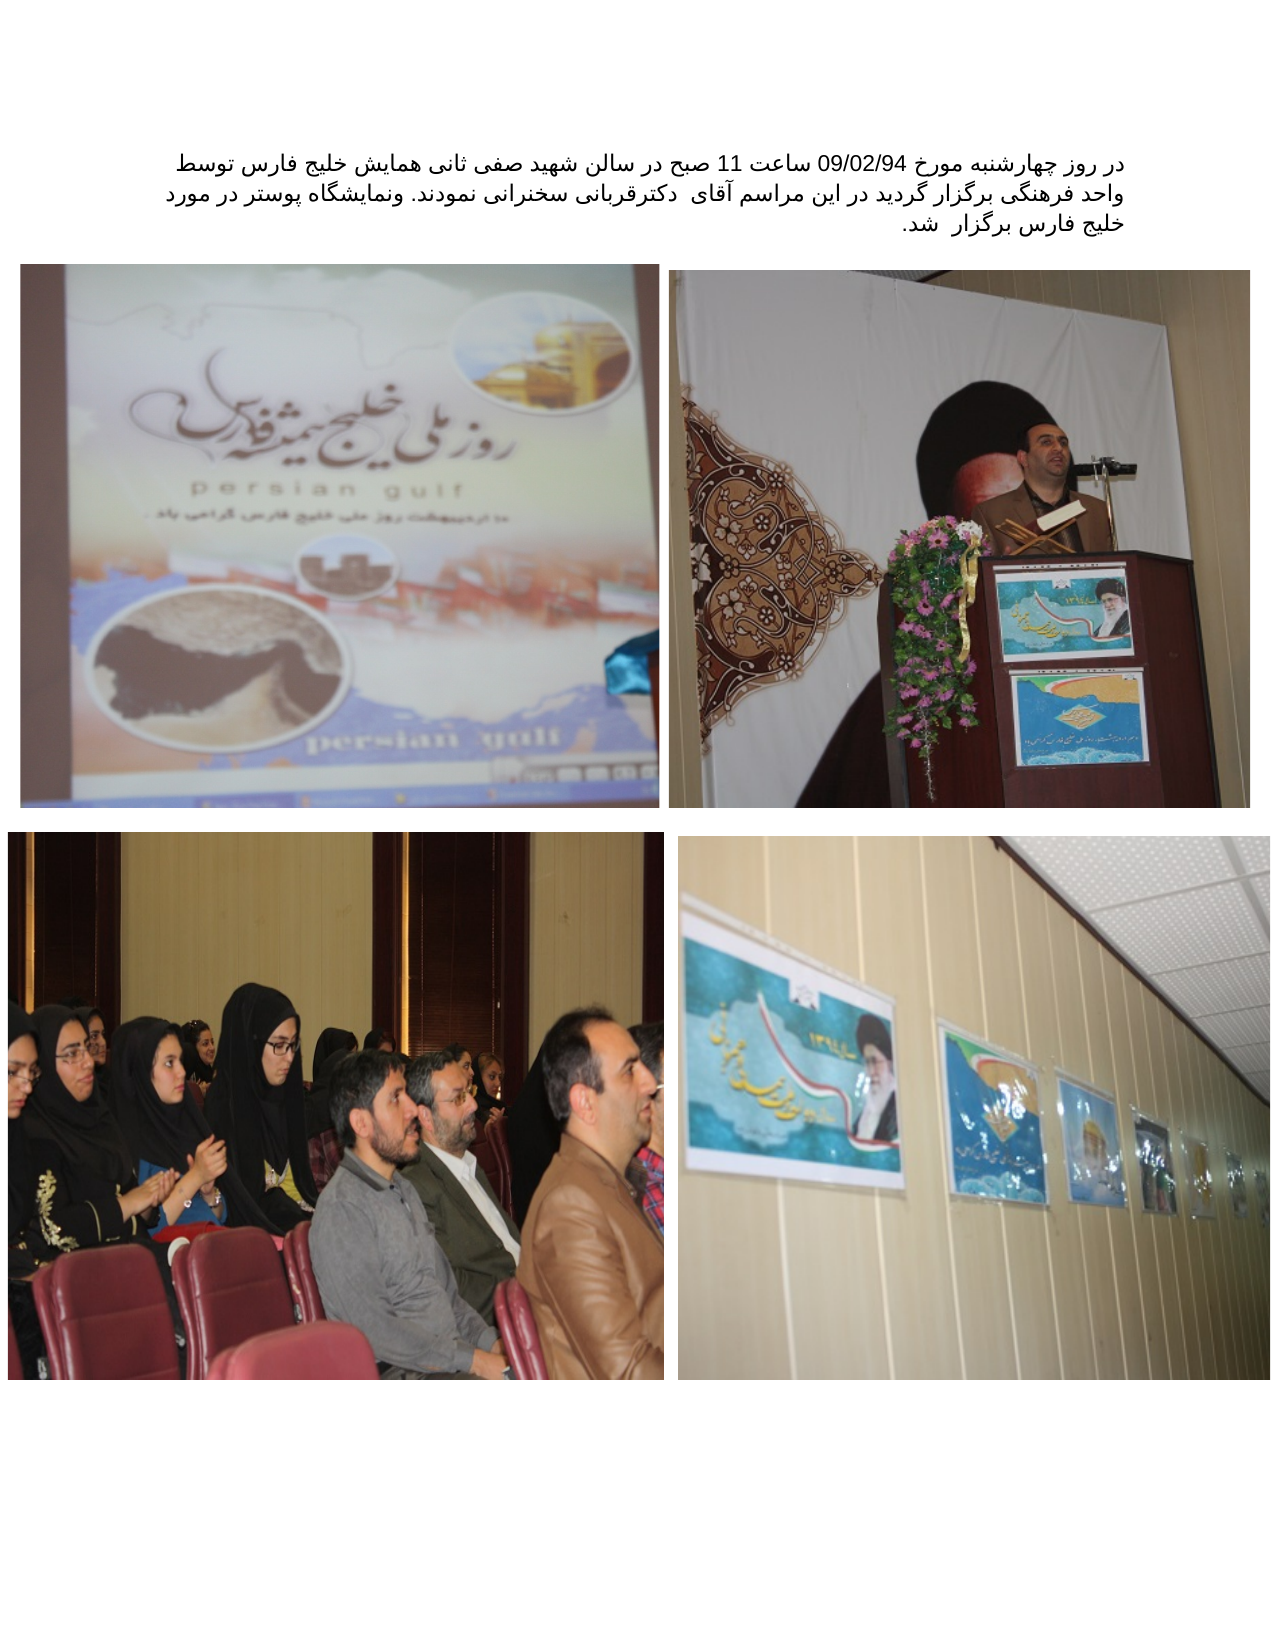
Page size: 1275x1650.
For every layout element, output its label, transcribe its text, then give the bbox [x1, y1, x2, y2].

picture [7, 832, 664, 1380]
text در روز چهارشنبه مورخ 09/02/94 ساعت 11 صبح در سالن شهید صفی ثانی همایش خلیج فارس توسط واحد فرهنگی برگزار گردید در این مراسم آقای دكترقربانی سخنرانی نمودند. ونمايشگاه پوستر در مورد خليج فارس برگزار شد. [150, 150, 1125, 237]
picture [668, 270, 1250, 808]
picture [678, 836, 1271, 1380]
picture [20, 264, 660, 808]
